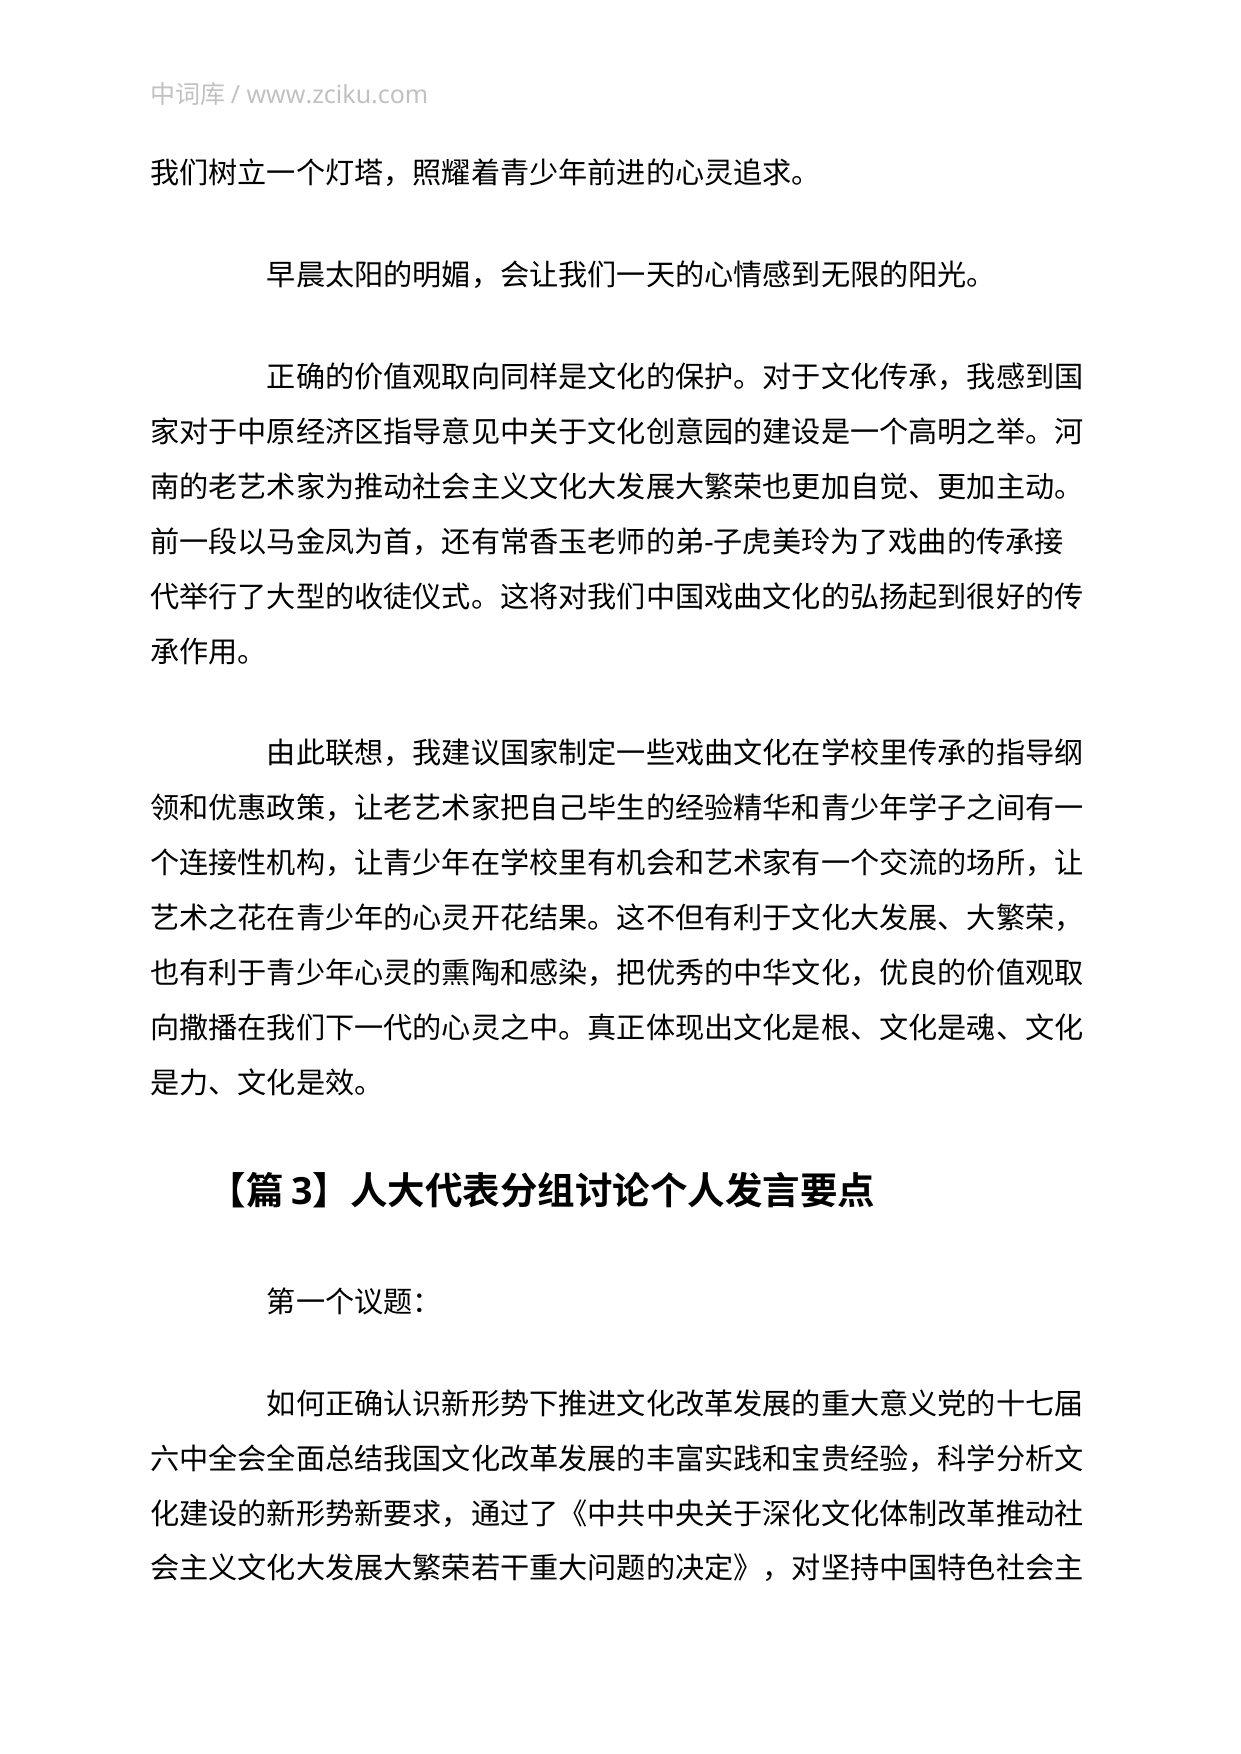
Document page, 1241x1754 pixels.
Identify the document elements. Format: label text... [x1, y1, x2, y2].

text 【篇3】人大代表分组讨论个人发言要点 [150, 1161, 1090, 1216]
text 正确的价值观取向同样是文化的保护。对于文化传承，我感到国家对于中原经济区指导意见中关于文化创意园的建设是一个高明之举。河南的老艺术家为推动社会主义文化大发展大繁荣也更加自觉、更加主动。前一段以马金凤为首，还有常香玉老师的弟-子虎美玲为了戏曲的传承接代举行了大型的收徒仪式。这将对我们中国戏曲文化的弘扬起到很好的传承作用。 [150, 353, 1090, 670]
text 第一个议题： [150, 1279, 1090, 1321]
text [150, 1380, 1090, 1587]
text 由此联想，我建议国家制定一些戏曲文化在学校里传承的指导纲领和优惠政策，让老艺术家把自己毕生的经验精华和青少年学子之间有一个连接性机构，让青少年在学校里有机会和艺术家有一个交流的场所，让艺术之花在青少年的心灵开花结果。这不但有利于文化大发展、大繁荣，也有利于青少年心灵的熏陶和感染，把优秀的中华文化，优良的价值观取向撒播在我们下一代的心灵之中。真正体现出文化是根、文化是魂、文化是力、文化是效。 [150, 730, 1090, 1102]
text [150, 150, 1090, 192]
text 早晨太阳的明媚，会让我们一天的心情感到无限的阳光。 [150, 252, 1090, 294]
